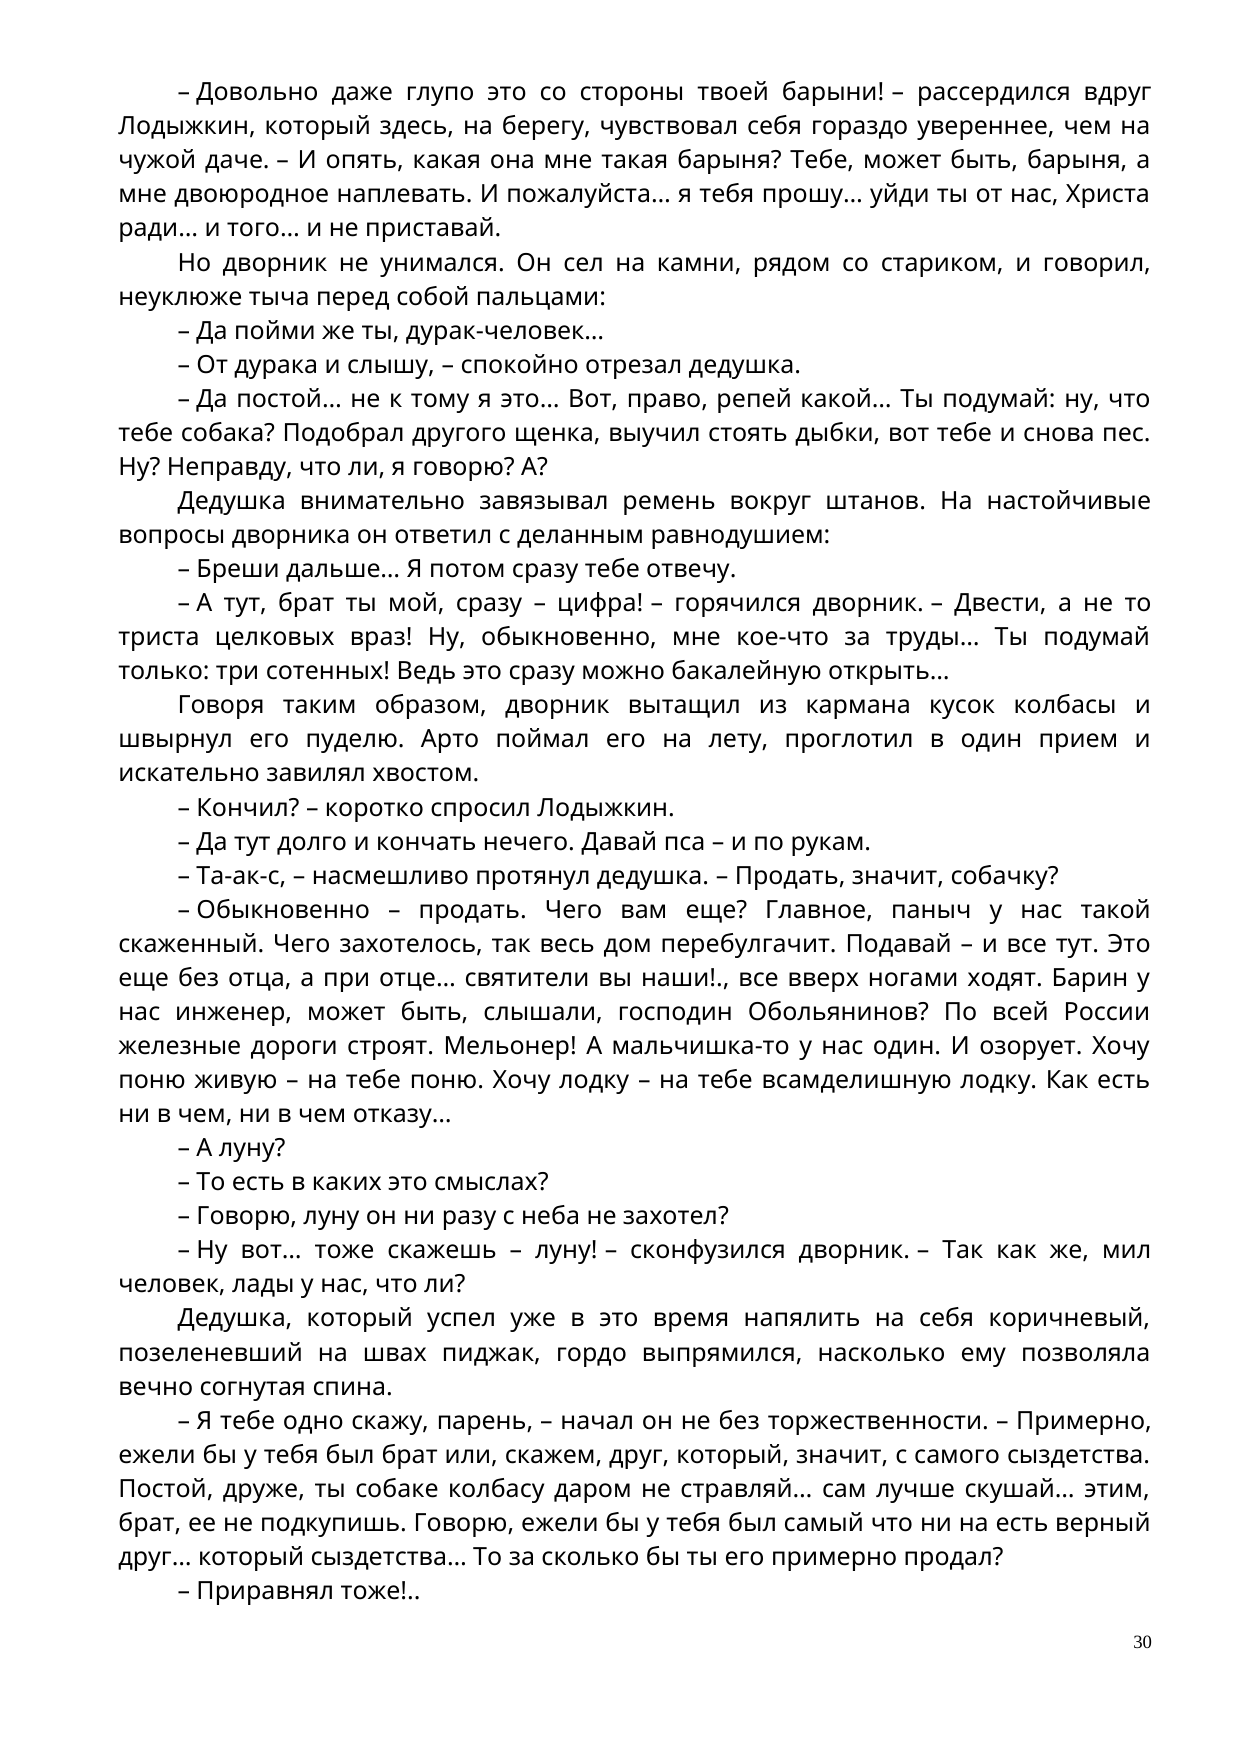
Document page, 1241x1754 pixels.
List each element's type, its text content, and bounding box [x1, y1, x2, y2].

text – Говорю, луну он ни разу с неба не захотел? [118, 1198, 1152, 1232]
text – А луну? [118, 1130, 1152, 1164]
text Дедушка внимательно завязывал ремень вокруг штанов. На настойчивые вопросы дворника он ответил с деланным равнодушием: [118, 483, 1152, 551]
text Дедушка, который успел уже в это время напялить на себя коричневый, позеленевший на швах пиджак, гордо выпрямился, насколько ему позволяла вечно согнутая спина. [118, 1300, 1152, 1402]
text – Ну вот… тоже скажешь – луну! – сконфузился дворник. – Так как же, мил человек, лады у нас, что ли? [118, 1232, 1152, 1300]
text – А тут, брат ты мой, сразу – цифра! – горячился дворник. – Двести, а не то триста целковых враз! Ну, обыкновенно, мне кое-что за труды… Ты подумай только: три сотенных! Ведь это сразу можно бакалейную открыть… [118, 585, 1152, 687]
text Говоря таким образом, дворник вытащил из кармана кусок колбасы и швырнул его пуделю. Арто поймал его на лету, проглотил в один прием и искательно завилял хвостом. [118, 687, 1152, 789]
text – Да пойми же ты, дурак-человек… [118, 312, 1152, 346]
text – Я тебе одно скажу, парень, – начал он не без торжественности. – Примерно, ежели бы у тебя был брат или, скажем, друг, который, значит, с самого сыздетства. Постой, друже, ты собаке колбасу даром не стравляй… сам лучше скушай… этим, брат, ее не подкупишь. Говорю, ежели бы у тебя был самый что ни на есть верный друг… который сыздетства… То за сколько бы ты его примерно продал? [118, 1402, 1152, 1573]
text – Приравнял тоже!.. [118, 1573, 1152, 1607]
text – Да постой… не к тому я это… Вот, право, репей какой… Ты подумай: ну, что тебе собака? Подобрал другого щенка, выучил стоять дыбки, вот тебе и снова пес. Ну? Неправду, что ли, я говорю? А? [118, 380, 1152, 483]
text – Обыкновенно – продать. Чего вам еще? Главное, паныч у нас такой скаженный. Чего захотелось, так весь дом перебулгачит. Подавай – и все тут. Это еще без отца, а при отце… святители вы наши!., все вверх ногами ходят. Барин у нас инженер, может быть, слышали, господин Обольянинов? По всей России железные дороги строят. Мельонер! А мальчишка-то у нас один. И озорует. Хочу поню живую – на тебе поню. Хочу лодку – на тебе всамделишную лодку. Как есть ни в чем, ни в чем отказу… [118, 891, 1152, 1130]
text – Да тут долго и кончать нечего. Давай пса – и по рукам. [118, 823, 1152, 857]
text – Та-ак-с, – насмешливо протянул дедушка. – Продать, значит, собачку? [118, 857, 1152, 891]
text – Довольно даже глупо это со стороны твоей барыни! – рассердился вдруг Лодыжкин, который здесь, на берегу, чувствовал себя гораздо увереннее, чем на чужой даче. – И опять, какая она мне такая барыня? Тебе, может быть, барыня, а мне двоюродное наплевать. И пожалуйста… я тебя прошу… уйди ты от нас, Христа ради… и того… и не приставай. [118, 74, 1152, 244]
text – От дурака и слышу, – спокойно отрезал дедушка. [118, 346, 1152, 380]
text Но дворник не унимался. Он сел на камни, рядом со стариком, и говорил, неуклюже тыча перед собой пальцами: [118, 244, 1152, 312]
text – То есть в каких это смыслах? [118, 1164, 1152, 1198]
text – Кончил? – коротко спросил Лодыжкин. [118, 789, 1152, 823]
text – Бреши дальше… Я потом сразу тебе отвечу. [118, 551, 1152, 585]
